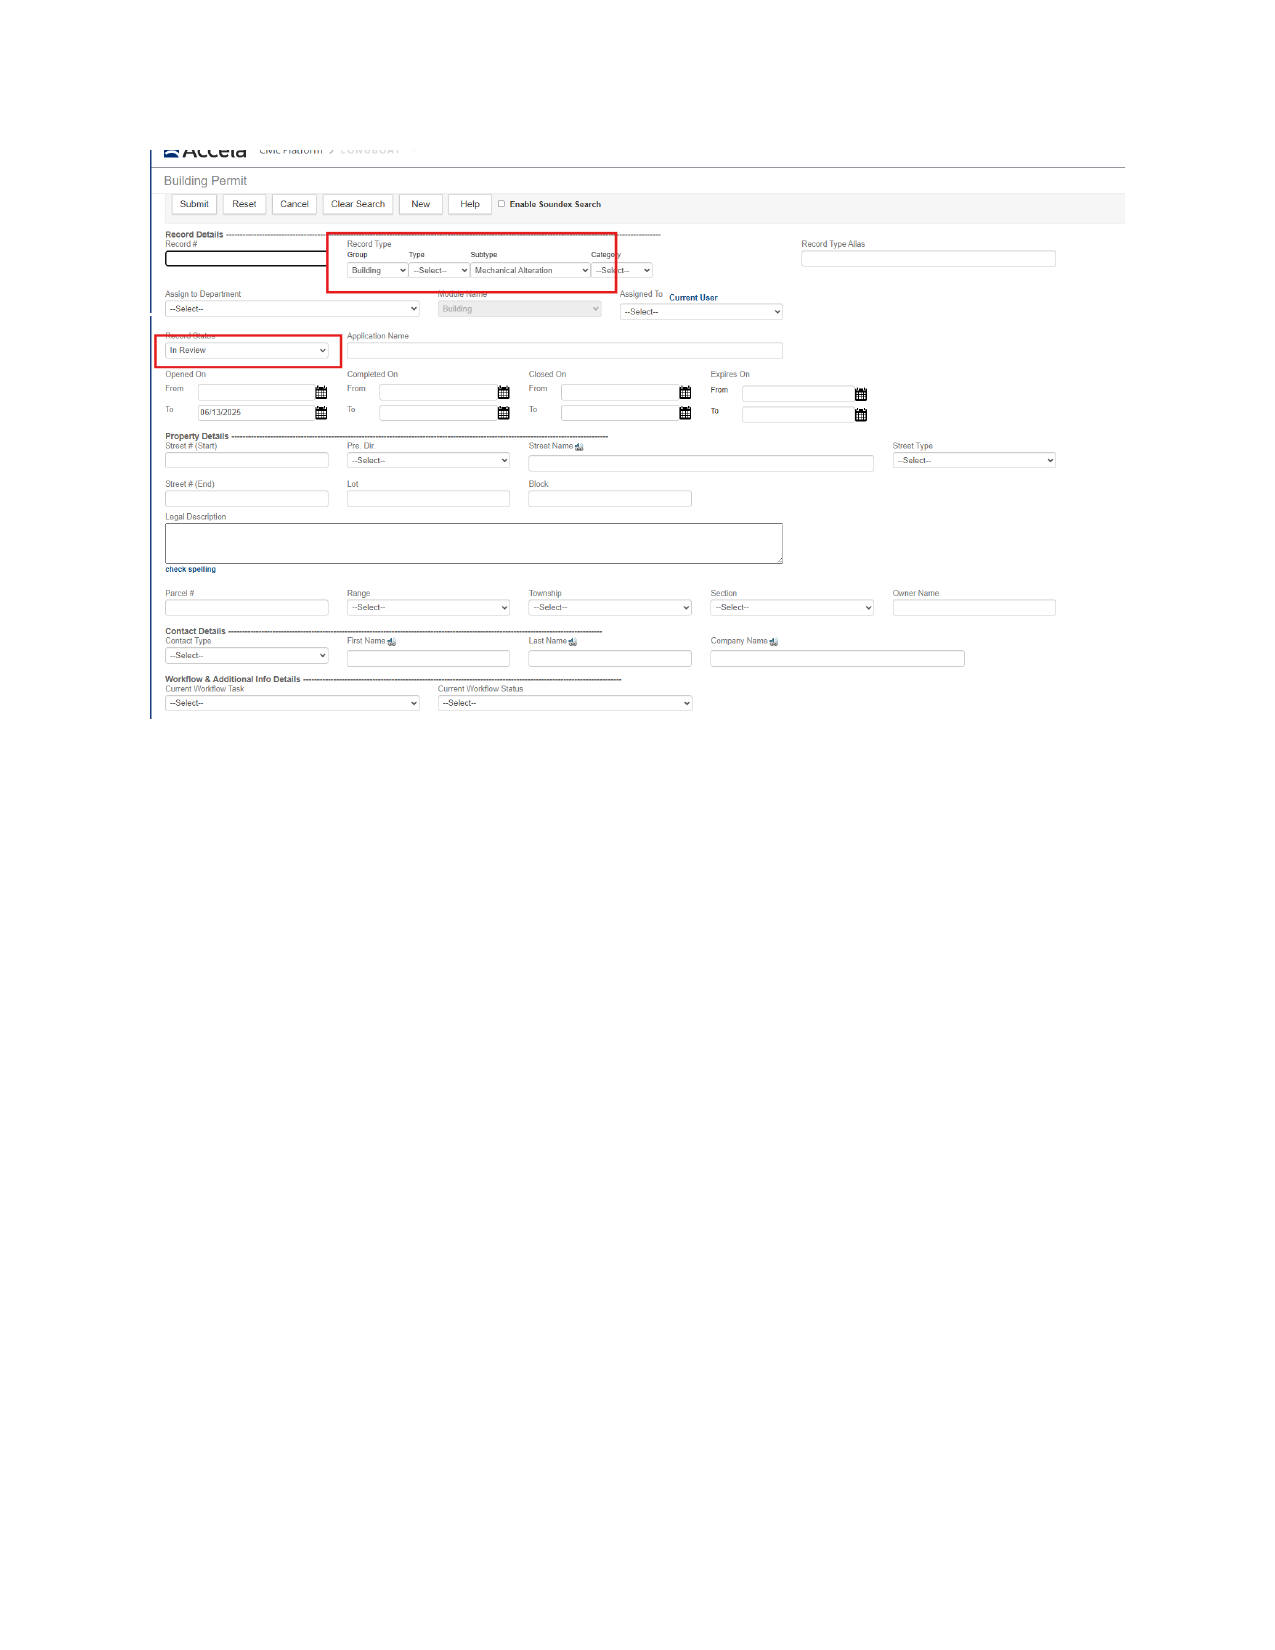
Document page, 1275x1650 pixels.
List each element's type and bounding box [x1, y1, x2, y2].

picture [150, 150, 1125, 719]
